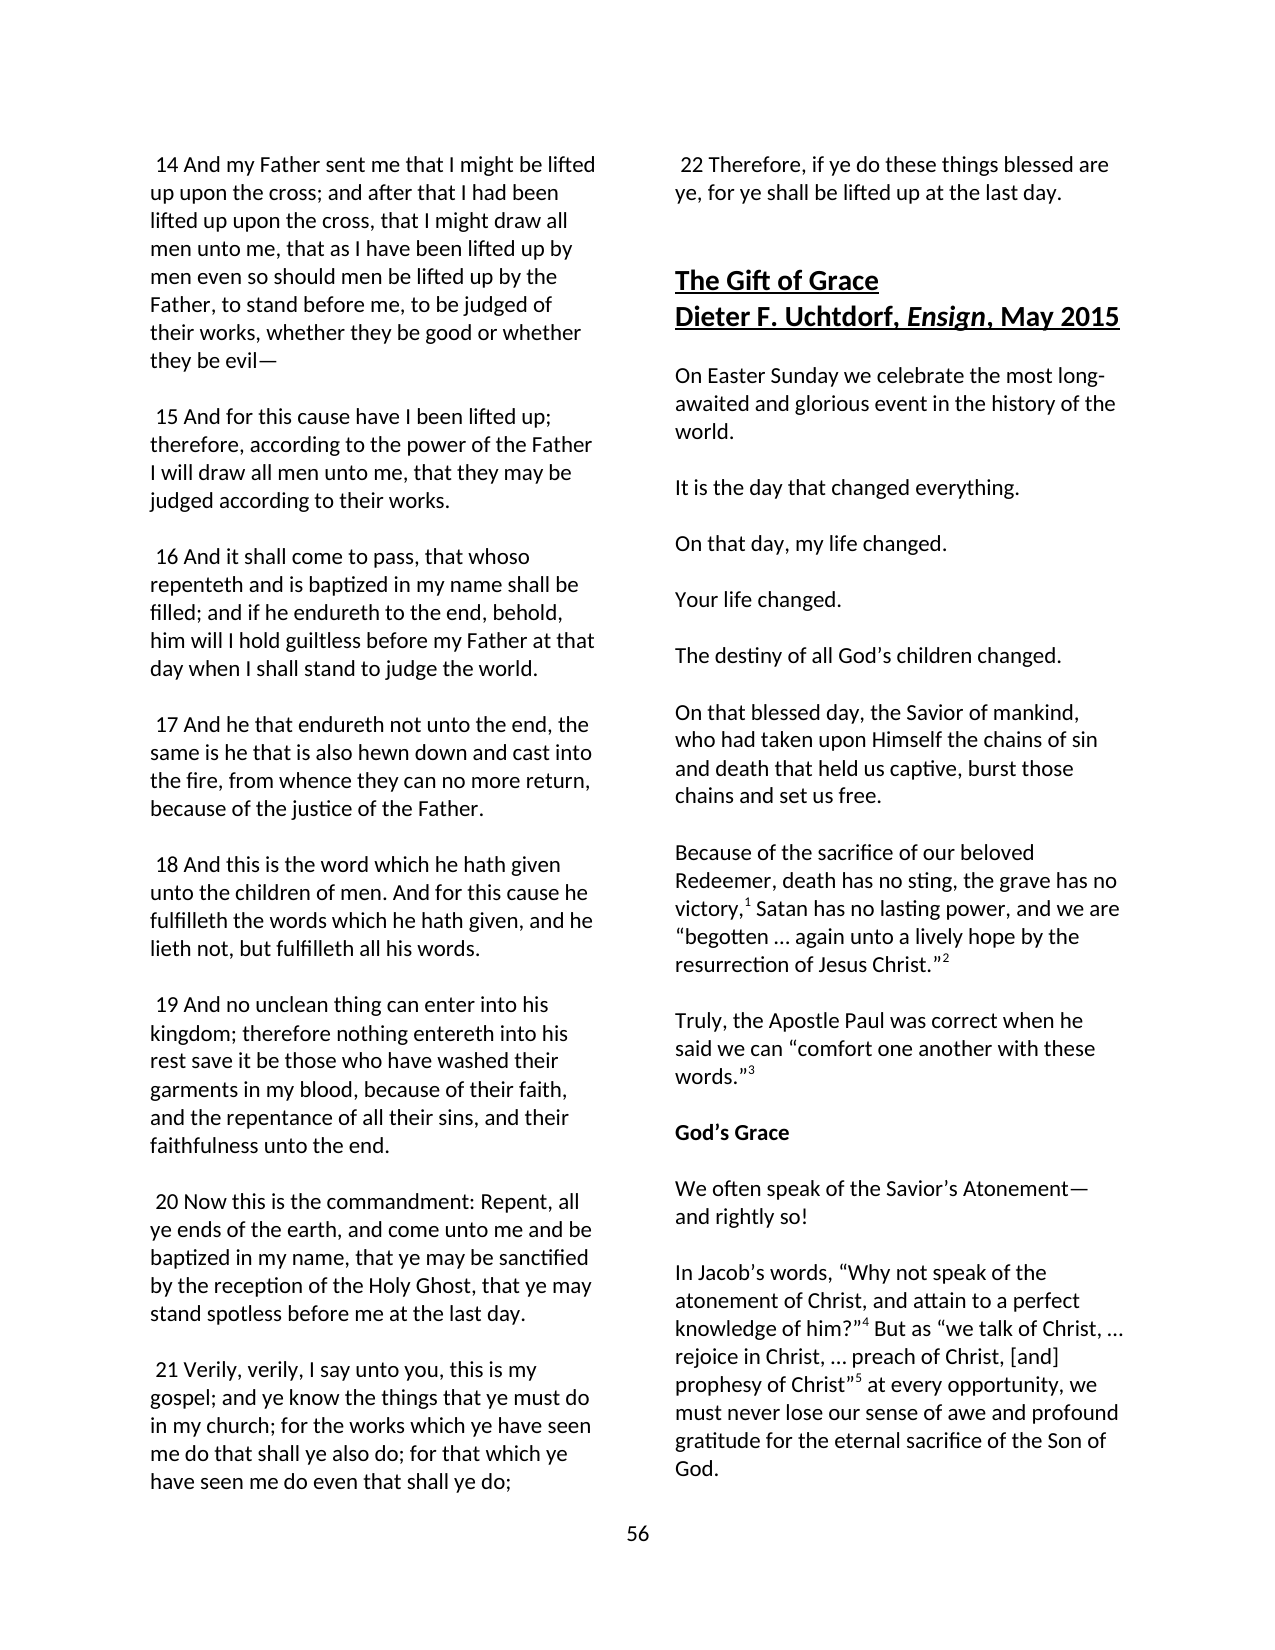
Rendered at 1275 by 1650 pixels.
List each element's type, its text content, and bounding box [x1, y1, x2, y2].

text Because of the sacrifice of our beloved Redeemer, death has no sting, the grave has no victory,1 Satan has no lasting power, and we are “begotten … again unto a lively hope by the resurrection of Jesus Christ.”2 [675, 838, 1125, 978]
text On that blessed day, the Savior of mankind, who had taken upon Himself the chains of sin and death that held us captive, burst those chains and set us free. [675, 698, 1125, 810]
text The destiny of all God’s children changed. [675, 642, 1125, 669]
text 15 And for this cause have I been lifted up; therefore, according to the power of the Father I will draw all men unto me, that they may be judged according to their works. [150, 402, 600, 514]
text In Jacob’s words, “Why not speak of the atonement of Christ, and attain to a perfect knowledge of him?”4 But as “we talk of Christ, … rejoice in Christ, … preach of Christ, [and] prophesy of Christ”5 at every opportunity, we must never lose our sense of awe and profound gratitude for the eternal sacrifice of the Son of God. [675, 1258, 1125, 1482]
text 20 Now this is the commandment: Repent, all ye ends of the earth, and come unto me and be baptized in my name, that ye may be sanctified by the reception of the Holy Ghost, that ye may stand spotless before me at the last day. [150, 1187, 600, 1327]
text 22 Therefore, if ye do these things blessed are ye, for ye shall be lifted up at the last day. [675, 150, 1125, 206]
text It is the day that changed everything. [675, 473, 1125, 501]
text God’s Grace [675, 1118, 1125, 1146]
text 19 And no unclean thing can enter into his kingdom; therefore nothing entereth into his rest save it be those who have washed their garments in my blood, because of their faith, and the repentance of all their sins, and their faithfulness unto the end. [150, 991, 600, 1159]
text 14 And my Father sent me that I might be lifted up upon the cross; and after that I had been lifted up upon the cross, that I might draw all men unto me, that as I have been lifted up by men even so should men be lifted up by the Father, to stand before me, to be judged of their works, whether they be good or whether they be evil— [150, 150, 600, 374]
text We often speak of the Savior’s Atonement—and rightly so! [675, 1174, 1125, 1230]
text 18 And this is the word which he hath given unto the children of men. And for this cause he fulfilleth the words which he hath given, and he lieth not, but fulfilleth all his words. [150, 851, 600, 963]
text Dieter F. Uchtdorf, Ensign, May 2015 [675, 298, 1125, 333]
text 17 And he that endureth not unto the end, the same is he that is also hewn down and cast into the fire, from whence they can no more return, because of the justice of the Father. [150, 710, 600, 822]
text 16 And it shall come to pass, that whoso repenteth and is baptized in my name shall be filled; and if he endureth to the end, behold, him will I hold guiltless before my Father at that day when I shall stand to judge the world. [150, 542, 600, 682]
text Your life changed. [675, 586, 1125, 613]
text The Gift of Grace [675, 262, 1125, 298]
text On that day, my life changed. [675, 529, 1125, 557]
text Truly, the Apostle Paul was correct when he said we can “comfort one another with these words.”3 [675, 1006, 1125, 1090]
text 21 Verily, verily, I say unto you, this is my gospel; and ye know the things that ye must do in my church; for the works which ye have seen me do that shall ye also do; for that which ye have seen me do even that shall ye do; [150, 1355, 600, 1495]
text On Easter Sunday we celebrate the most long-awaited and glorious event in the history of the world. [675, 361, 1125, 445]
